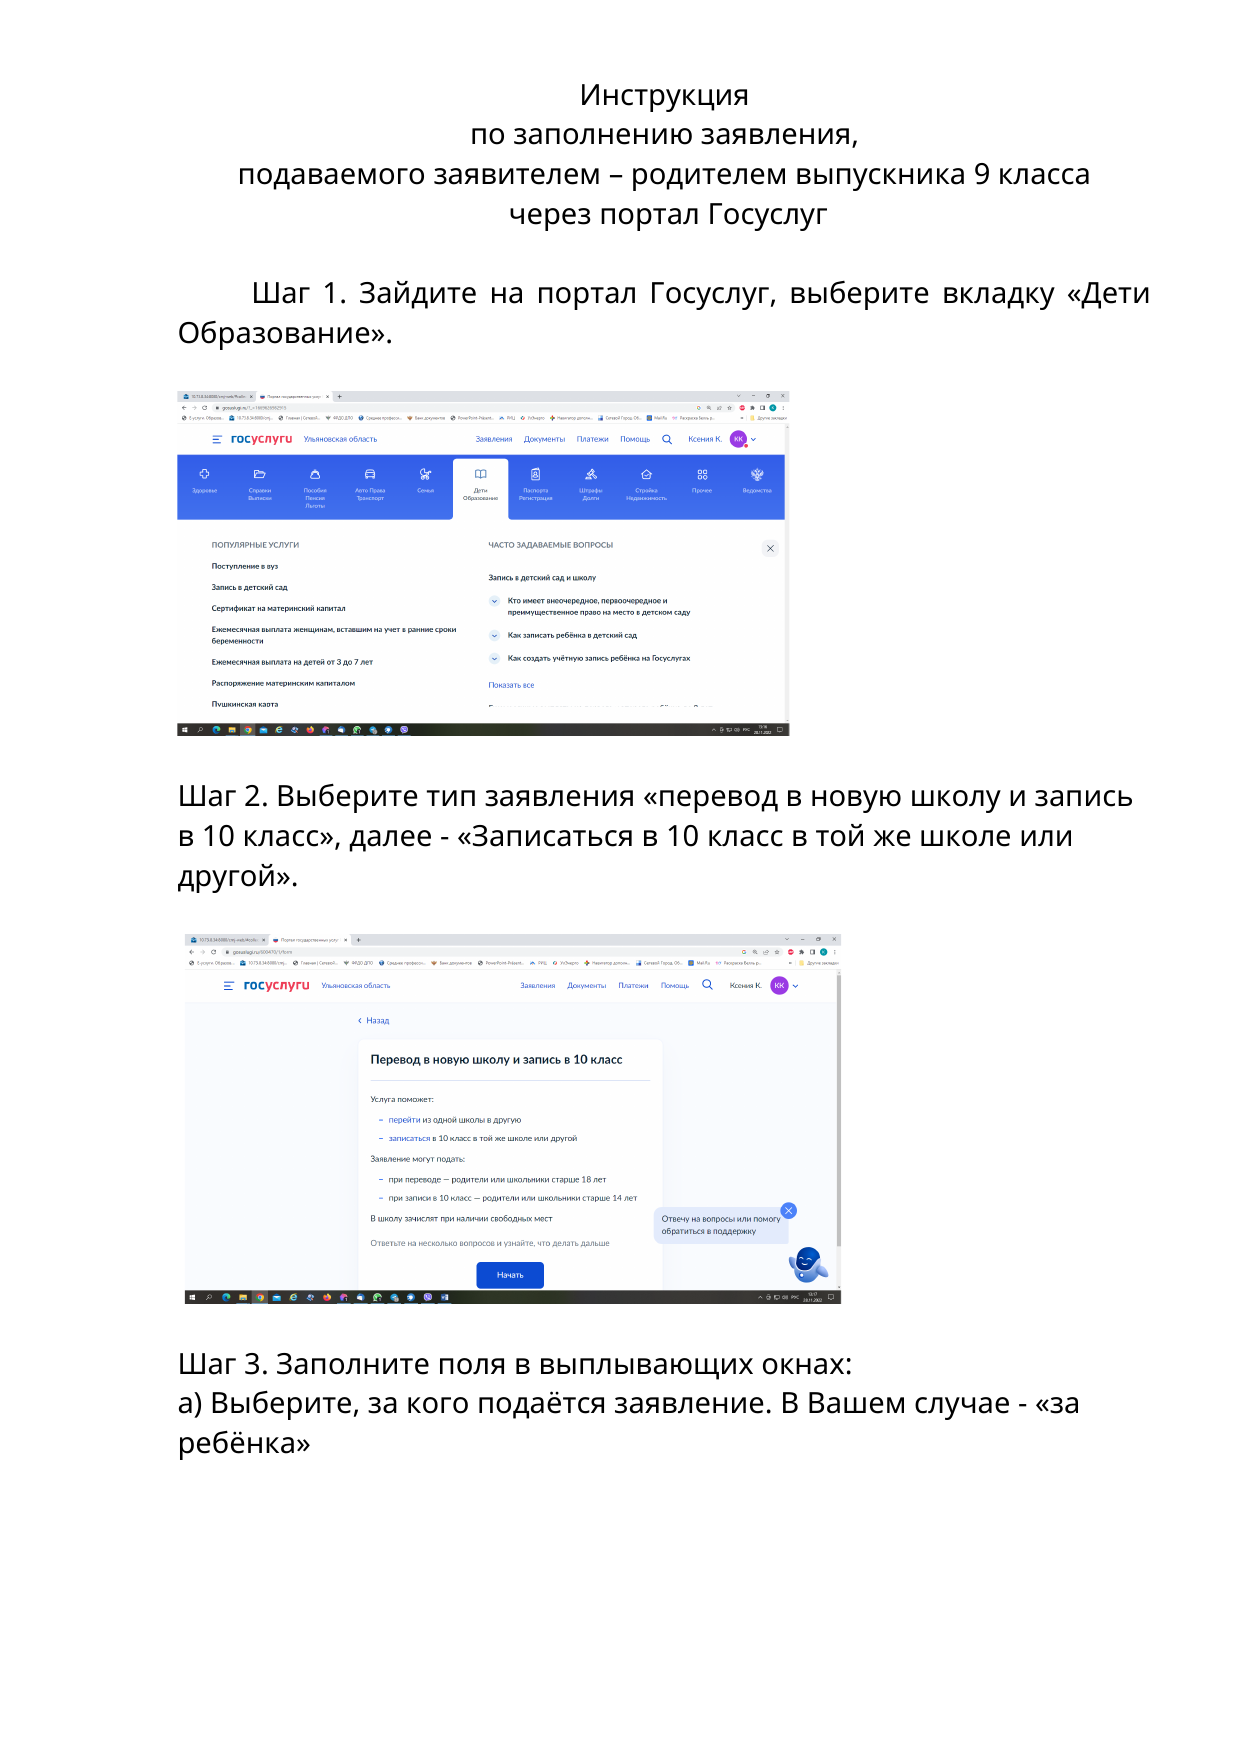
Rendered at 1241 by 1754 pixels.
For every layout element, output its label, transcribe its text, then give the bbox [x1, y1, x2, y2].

text по заполнению заявления, [177, 113, 1152, 153]
text Шаг 2. Выберите тип заявления «перевод в новую школу и запись в 10 класс», далее - «Записаться в 10 класс в той же школе или другой». [177, 775, 1152, 894]
text Инструкция [177, 74, 1152, 113]
text Шаг 3. Заполните поля в выплывающих окнах: [177, 1343, 1152, 1383]
text Шаг 1. Зайдите на портал Госуслуг, выберите вкладку «Дети Образование». [177, 272, 1152, 352]
text а) Выберите, за кого подаётся заявление. В Вашем случае - «за ребёнка» [177, 1383, 1152, 1462]
picture [184, 934, 842, 1304]
text подаваемого заявителем – родителем выпускника 9 класса [177, 153, 1152, 193]
text через портал Госуслуг [177, 193, 1152, 233]
picture [177, 391, 790, 736]
